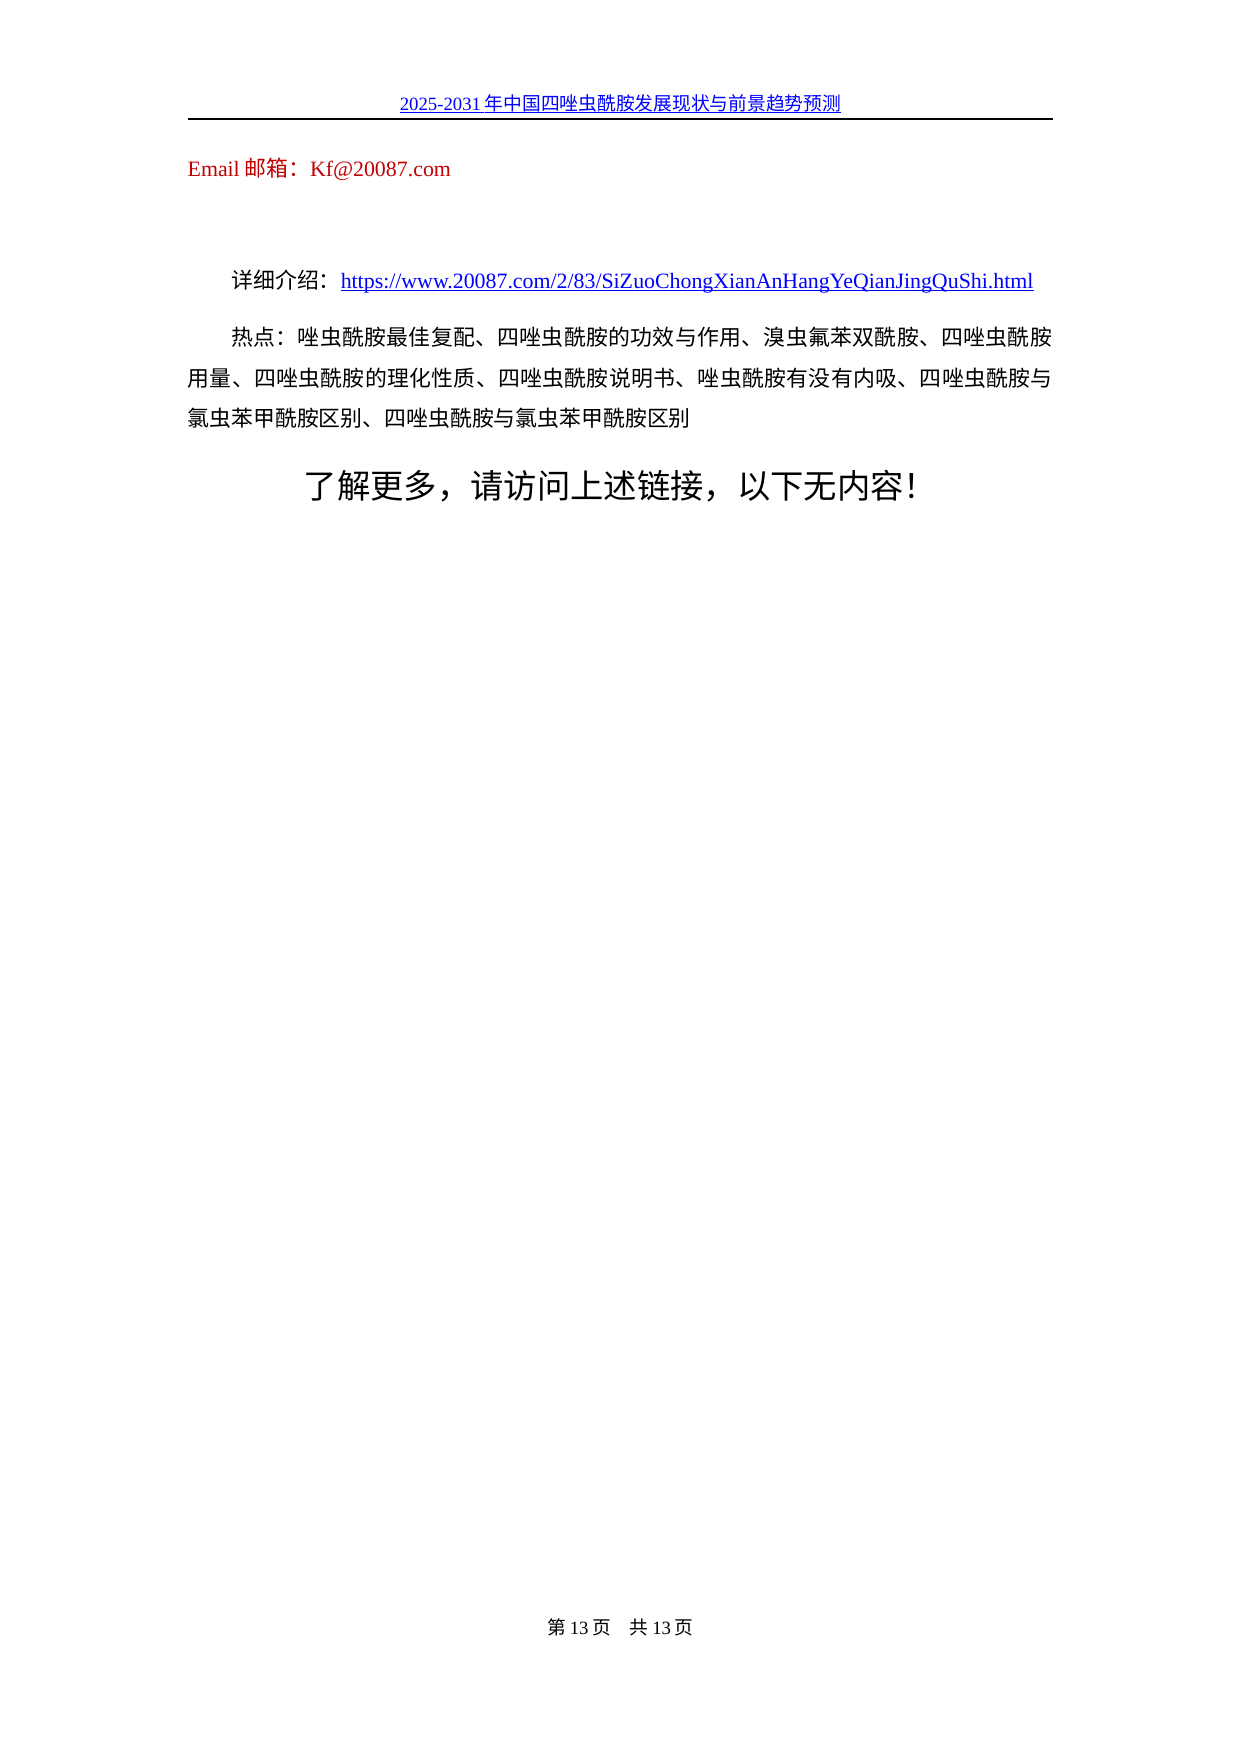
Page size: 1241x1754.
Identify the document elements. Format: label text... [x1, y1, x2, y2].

text 详细介绍：https://www.20087.com/2/83/SiZuoChongXianAnHangYeQianJingQuShi.html [187, 263, 1053, 296]
text 热点：唑虫酰胺最佳复配、四唑虫酰胺的功效与作用、溴虫氟苯双酰胺、四唑虫酰胺用量、四唑虫酰胺的理化性质、四唑虫酰胺说明书、唑虫酰胺有没有内吸、四唑虫酰胺与氯虫苯甲酰胺区别、四唑虫酰胺与氯虫苯甲酰胺区别 [187, 320, 1053, 433]
text Email邮箱：Kf@20087.com [187, 150, 1053, 183]
title 了解更多，请访问上述链接，以下无内容！ [187, 451, 1053, 516]
